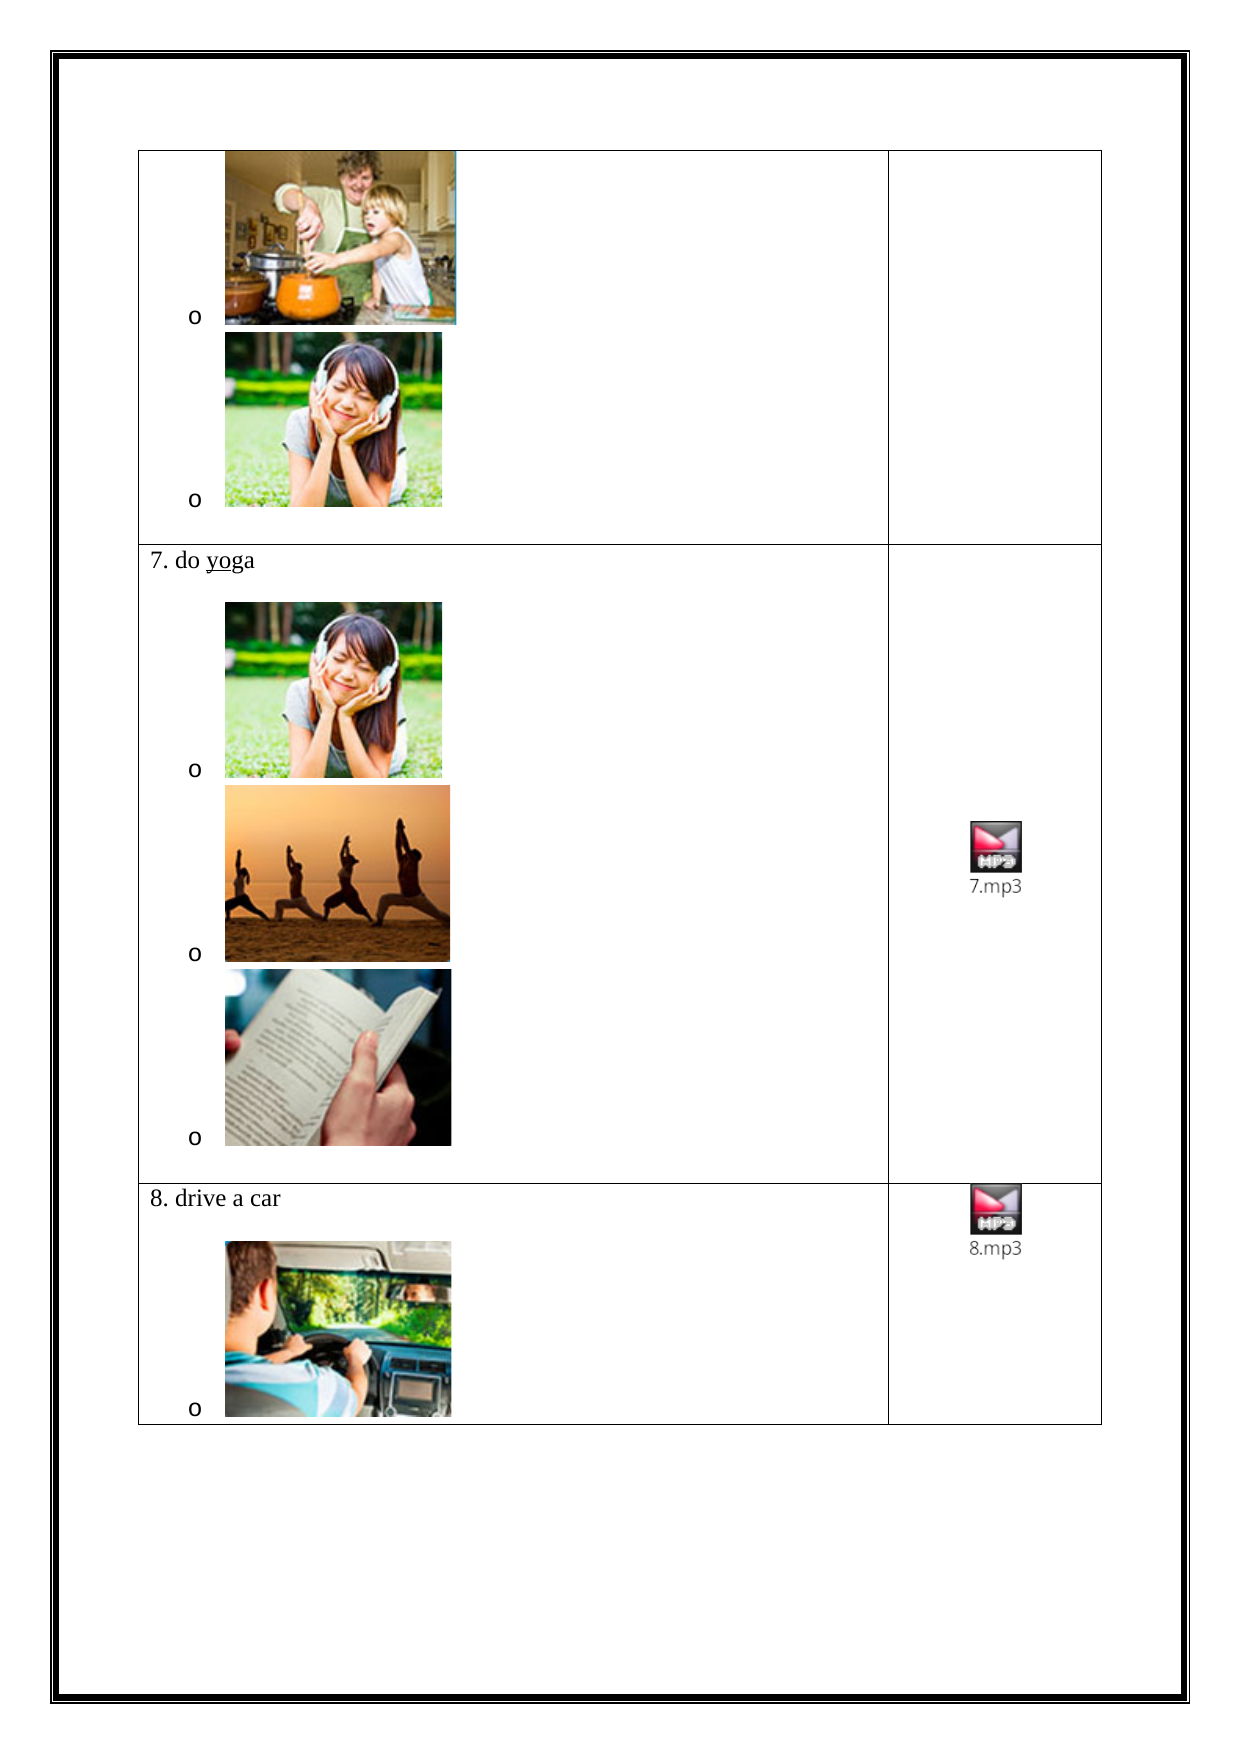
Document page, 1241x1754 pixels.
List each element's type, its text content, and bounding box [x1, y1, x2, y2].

picture [225, 1241, 452, 1417]
picture [225, 785, 451, 962]
table_cell [889, 1184, 1101, 1424]
picture [225, 151, 457, 325]
picture [225, 602, 443, 778]
picture [225, 969, 452, 1146]
picture [225, 332, 443, 507]
table_cell [889, 151, 1101, 544]
table_cell [889, 545, 1101, 1182]
table_cell 7. do yoga [139, 545, 888, 1182]
table_cell 8. drive a car [139, 1184, 888, 1424]
table_cell 6. cook dinner [139, 151, 888, 544]
